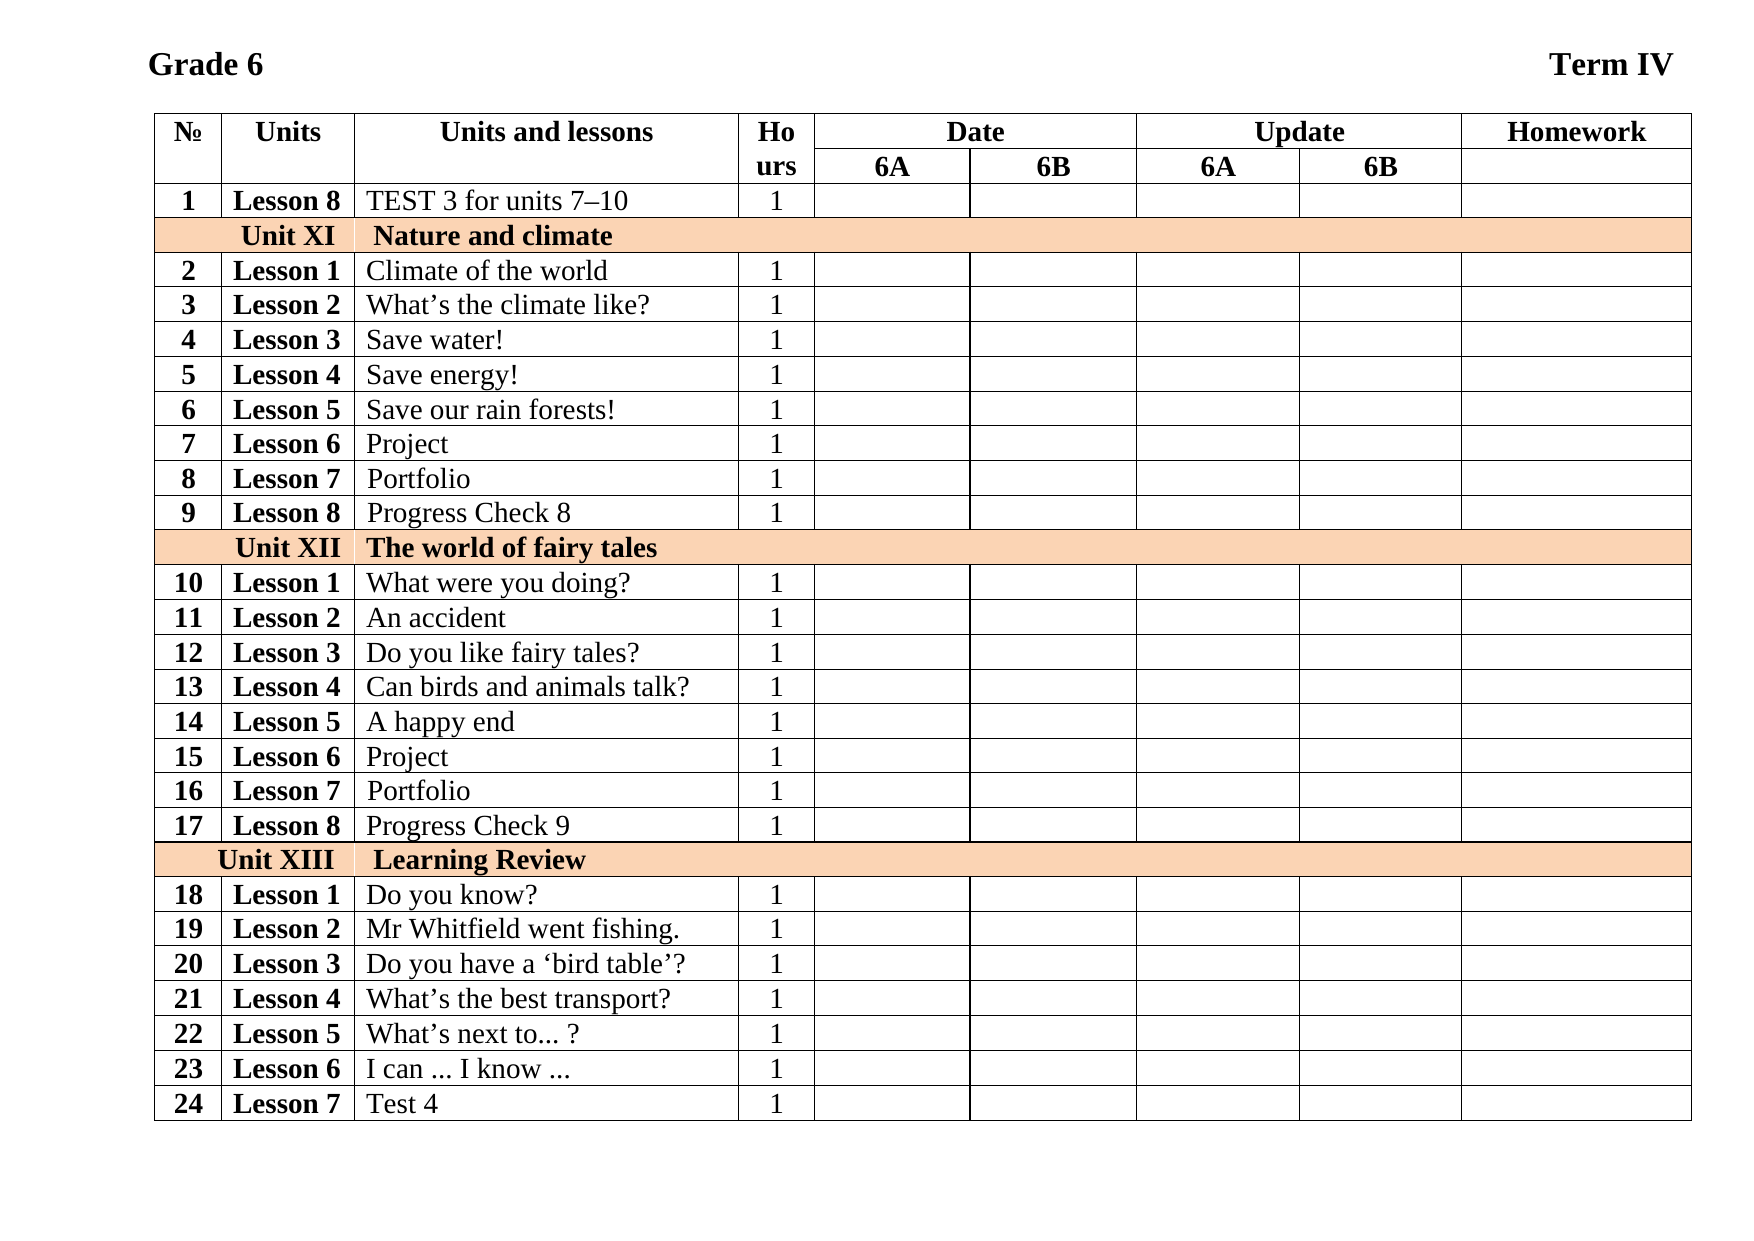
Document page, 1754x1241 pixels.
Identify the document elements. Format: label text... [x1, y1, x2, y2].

table_cell [815, 496, 969, 529]
table_cell [971, 287, 1136, 321]
table_cell 13 [155, 670, 221, 703]
table_cell Lesson 3 [222, 946, 354, 980]
table_cell [1462, 392, 1691, 425]
table_header № [155, 114, 221, 182]
table_cell [1462, 1051, 1691, 1085]
table_cell [1137, 392, 1299, 425]
table_cell 6B [971, 149, 1136, 182]
table_cell [1137, 670, 1299, 703]
table_cell Test 4 [355, 1086, 738, 1120]
table_cell 1 [739, 877, 814, 911]
table_cell 17 [155, 808, 221, 841]
table_cell [1137, 184, 1299, 217]
table_cell [1300, 600, 1461, 634]
table_cell [1462, 808, 1691, 841]
table_cell [1137, 357, 1299, 391]
table_cell [815, 808, 969, 841]
table_cell Do you know? [355, 877, 738, 911]
table_cell Lesson 5 [222, 704, 354, 738]
table_cell The world of fairy tales [355, 530, 1691, 564]
table_cell [971, 912, 1136, 945]
table_cell 1 [739, 496, 814, 529]
table_cell Lesson 8 [222, 808, 354, 841]
table_cell [971, 773, 1136, 807]
table_cell Do you have a ‘bird table’? [355, 946, 738, 980]
table_cell [815, 1051, 969, 1085]
table_cell Lesson 3 [222, 322, 354, 356]
table_cell [1300, 877, 1461, 911]
table_cell 1 [739, 392, 814, 425]
table_cell [1137, 496, 1299, 529]
table_cell [815, 253, 969, 286]
table_cell Lesson 3 [222, 635, 354, 668]
table_cell [1137, 1051, 1299, 1085]
table_cell 23 [155, 1051, 221, 1085]
table_cell [1137, 1086, 1299, 1120]
table_cell [1137, 565, 1299, 599]
table_cell Lesson 1 [222, 565, 354, 599]
table_cell 5 [155, 357, 221, 391]
table_cell 1 [739, 739, 814, 772]
table_header Units [222, 114, 354, 182]
table_cell [815, 704, 969, 738]
table_cell 1 [739, 670, 814, 703]
table_cell [1300, 496, 1461, 529]
table_cell 1 [155, 184, 221, 217]
table_cell 2 [155, 253, 221, 286]
table_cell [1137, 426, 1299, 460]
table_cell Lesson 6 [222, 1051, 354, 1085]
table_cell [155, 530, 222, 564]
table_cell [815, 461, 969, 494]
table_cell [1462, 739, 1691, 772]
table_cell [971, 808, 1136, 841]
table_cell [815, 981, 969, 1015]
table_cell [1300, 426, 1461, 460]
table_cell [971, 1086, 1136, 1120]
table_cell [1300, 808, 1461, 841]
table_cell [815, 392, 969, 425]
table_cell [1300, 461, 1461, 494]
table_cell [971, 946, 1136, 980]
table_cell 16 [155, 773, 221, 807]
table_cell 15 [155, 739, 221, 772]
table_cell [971, 635, 1136, 668]
table_cell [1137, 981, 1299, 1015]
table_cell Project [355, 739, 738, 772]
table_cell Lesson 4 [222, 981, 354, 1015]
table_cell Lesson 1 [222, 253, 354, 286]
table_cell 9 [155, 496, 221, 529]
table_cell [1137, 635, 1299, 668]
table_cell Lesson 2 [222, 600, 354, 634]
table_cell I can ... I know ... [355, 1051, 738, 1085]
table_cell 1 [739, 946, 814, 980]
table_cell [1462, 184, 1691, 217]
table_cell Lesson 6 [222, 739, 354, 772]
table_cell [1300, 184, 1461, 217]
table_cell [1137, 322, 1299, 356]
table_cell [815, 635, 969, 668]
table_cell [971, 496, 1136, 529]
table_cell [815, 565, 969, 599]
table_cell 14 [155, 704, 221, 738]
table_cell Unit XI [222, 218, 354, 252]
text Grade 6 Term IV [74, 44, 1680, 83]
table_cell Lesson 8 [222, 184, 354, 217]
table_cell [815, 739, 969, 772]
table_cell [815, 184, 969, 217]
table_cell 1 [739, 461, 814, 494]
table_cell 10 [155, 565, 221, 599]
table_cell [1137, 773, 1299, 807]
table_cell [1300, 1016, 1461, 1050]
table_header Homework [1462, 114, 1691, 148]
table_cell [1300, 946, 1461, 980]
table_cell 3 [155, 287, 221, 321]
table_cell [971, 877, 1136, 911]
table_cell [1137, 912, 1299, 945]
table_cell [1137, 287, 1299, 321]
table_cell 12 [155, 635, 221, 668]
table_cell [971, 392, 1136, 425]
table_cell Climate of the world [355, 253, 738, 286]
table_cell [1462, 357, 1691, 391]
table_cell Unit XII [222, 530, 354, 564]
table_cell What’s next to... ? [355, 1016, 738, 1050]
table_cell Lesson 5 [222, 392, 354, 425]
table_cell Lesson 2 [222, 912, 354, 945]
table_cell 1 [739, 635, 814, 668]
table_cell [1300, 981, 1461, 1015]
table_cell A happy end [355, 704, 738, 738]
table_cell [815, 670, 969, 703]
table_cell 21 [155, 981, 221, 1015]
table_cell [815, 1016, 969, 1050]
table_cell 24 [155, 1086, 221, 1120]
table_cell [1300, 739, 1461, 772]
table_header Units and lessons [355, 114, 738, 182]
table_cell Lesson 4 [222, 670, 354, 703]
table_cell Save water! [355, 322, 738, 356]
table_cell [815, 357, 969, 391]
table_cell [971, 184, 1136, 217]
table_cell [971, 739, 1136, 772]
table_cell [1300, 565, 1461, 599]
table_header Hours [739, 114, 814, 182]
table_cell 1 [739, 253, 814, 286]
table_cell [971, 1051, 1136, 1085]
table_cell [155, 218, 222, 252]
table_cell 1 [739, 426, 814, 460]
table_cell Mr Whitfield went fishing. [355, 912, 738, 945]
table_cell 6 [155, 392, 221, 425]
table_cell Lesson 6 [222, 426, 354, 460]
table_cell 22 [155, 1016, 221, 1050]
table_cell [815, 426, 969, 460]
table_cell [1462, 981, 1691, 1015]
table_cell [1462, 322, 1691, 356]
table_cell [815, 600, 969, 634]
table_cell [971, 1016, 1136, 1050]
table_cell [971, 981, 1136, 1015]
table_cell [1300, 635, 1461, 668]
table_cell [1137, 253, 1299, 286]
table_cell [1462, 426, 1691, 460]
table_cell 18 [155, 877, 221, 911]
table_cell 6A [815, 149, 969, 182]
table_cell [971, 357, 1136, 391]
table_cell 11 [155, 600, 221, 634]
table_cell What were you doing? [355, 565, 738, 599]
table_cell [1300, 1051, 1461, 1085]
table_cell 8 [155, 461, 221, 494]
table_cell Lesson 4 [222, 357, 354, 391]
table_cell Nature and climate [355, 218, 1691, 252]
table_cell 1 [739, 565, 814, 599]
table_cell [1462, 600, 1691, 634]
table_cell Lesson 7 [222, 1086, 354, 1120]
table_cell Unit XIII [155, 843, 354, 876]
table_cell [1300, 1086, 1461, 1120]
table_cell [1462, 253, 1691, 286]
table_cell [1137, 600, 1299, 634]
table_cell [1137, 704, 1299, 738]
table_cell [815, 946, 969, 980]
table_cell Lesson 7 [222, 773, 354, 807]
table_cell [1300, 392, 1461, 425]
table_cell 1 [739, 912, 814, 945]
table_cell [1137, 739, 1299, 772]
table_cell [1300, 704, 1461, 738]
table_cell [971, 565, 1136, 599]
table_cell 1 [739, 704, 814, 738]
table_cell 1 [739, 184, 814, 217]
table_cell 1 [739, 773, 814, 807]
table_cell [1462, 496, 1691, 529]
table_cell Learning Review [355, 843, 1691, 876]
table_cell [1300, 322, 1461, 356]
table_cell [971, 322, 1136, 356]
table_cell 7 [155, 426, 221, 460]
table_cell [1300, 357, 1461, 391]
table_cell [1462, 704, 1691, 738]
table_cell 1 [739, 981, 814, 1015]
table_cell 1 [739, 1016, 814, 1050]
table_header Update [1137, 114, 1461, 148]
table_cell Save energy! [355, 357, 738, 391]
table_cell [1462, 635, 1691, 668]
table_cell Lesson 1 [222, 877, 354, 911]
table_cell 20 [155, 946, 221, 980]
table_cell [1462, 1086, 1691, 1120]
table_cell [1462, 287, 1691, 321]
table_cell 1 [739, 808, 814, 841]
table_cell Lesson 7 [222, 461, 354, 494]
table_cell [815, 322, 969, 356]
table_cell [971, 426, 1136, 460]
table_cell [1137, 877, 1299, 911]
table_cell TEST 3 for units 7–10 [355, 184, 738, 217]
table_cell 1 [739, 287, 814, 321]
table_cell [815, 287, 969, 321]
table_cell [971, 253, 1136, 286]
table_cell [815, 912, 969, 945]
table_cell [971, 461, 1136, 494]
table_cell 1 [739, 1051, 814, 1085]
table_cell Save our rain forests! [355, 392, 738, 425]
table_cell Can birds and animals talk? [355, 670, 738, 703]
table_cell [1300, 773, 1461, 807]
table_header Date [815, 114, 1136, 148]
table_cell 4 [155, 322, 221, 356]
table_cell [1462, 461, 1691, 494]
table_cell [1462, 149, 1691, 182]
table_cell [971, 600, 1136, 634]
table_cell [1462, 877, 1691, 911]
table_cell Lesson 2 [222, 287, 354, 321]
table_cell Do you like fairy tales? [355, 635, 738, 668]
table_cell [815, 773, 969, 807]
table_cell [1300, 253, 1461, 286]
table_cell An accident [355, 600, 738, 634]
table_cell [1137, 946, 1299, 980]
table_cell [1137, 808, 1299, 841]
table_cell 6B [1300, 149, 1461, 182]
table_cell [1462, 1016, 1691, 1050]
table_cell [1137, 1016, 1299, 1050]
table_cell [815, 877, 969, 911]
table_cell [971, 670, 1136, 703]
table_cell 1 [739, 322, 814, 356]
table_cell 19 [155, 912, 221, 945]
table_cell Lesson 8 [222, 496, 354, 529]
table_cell [815, 1086, 969, 1120]
table_cell Lesson 5 [222, 1016, 354, 1050]
table_cell What’s the climate like? [355, 287, 738, 321]
table_cell [1300, 670, 1461, 703]
table_cell [971, 704, 1136, 738]
table_cell [1462, 670, 1691, 703]
table_cell Project [355, 426, 738, 460]
table_cell [1462, 946, 1691, 980]
table_cell [1462, 912, 1691, 945]
table_cell 6A [1137, 149, 1299, 182]
table_cell [1462, 773, 1691, 807]
table_cell 1 [739, 1086, 814, 1120]
table_cell 1 [739, 600, 814, 634]
table_cell [1137, 461, 1299, 494]
table_cell [1462, 565, 1691, 599]
table_cell What’s the best transport? [355, 981, 738, 1015]
table_cell [1300, 912, 1461, 945]
table_cell 1 [739, 357, 814, 391]
table_cell [1300, 287, 1461, 321]
